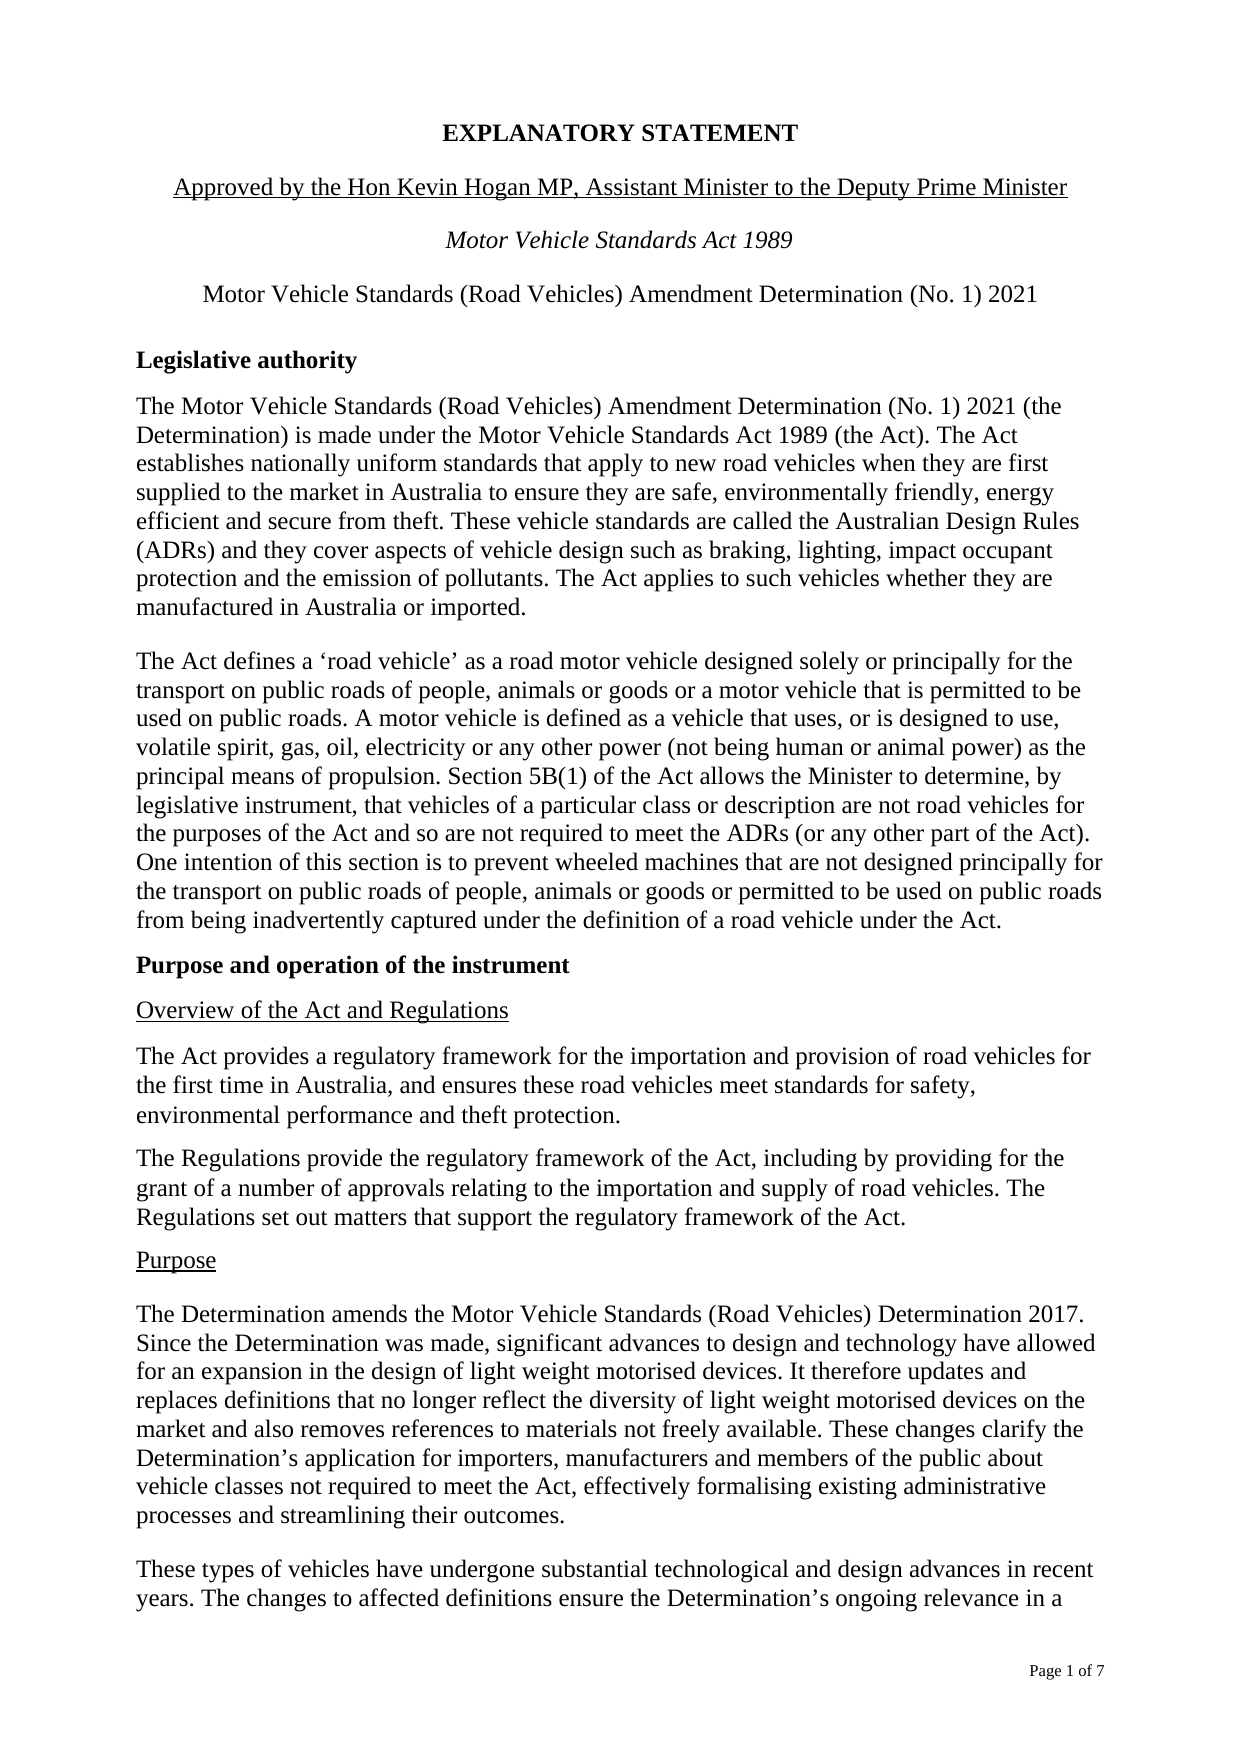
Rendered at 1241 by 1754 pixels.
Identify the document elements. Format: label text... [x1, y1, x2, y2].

text The Regulations provide the regulatory framework of the Act, including by providing for the grant of a number of approvals relating to the importation and supply of road vehicles. The Regulations set out matters that support the regulatory framework of the Act. [136, 1143, 1104, 1231]
text Legislative authority [136, 346, 1104, 374]
text The Act defines a ‘road vehicle’ as a road motor vehicle designed solely or principally for the transport on public roads of people, animals or goods or a motor vehicle that is permitted to be used on public roads. A motor vehicle is defined as a vehicle that uses, or is designed to use, volatile spirit, gas, oil, electricity or any other power (not being human or animal power) as the principal means of propulsion. Section 5B(1) of the Act allows the Minister to determine, by legislative instrument, that vehicles of a particular class or description are not road vehicles for the purposes of the Act and so are not required to meet the ADRs (or any other part of the Act). One intention of this section is to prevent wheeled machines that are not designed principally for the transport on public roads of people, animals or goods or permitted to be used on public roads from being inadvertently captured under the definition of a road vehicle under the Act. [136, 646, 1104, 933]
text Overview of the Act and Regulations [136, 996, 1104, 1024]
text Motor Vehicle Standards (Road Vehicles) Amendment Determination (No. 1) 2021 [136, 279, 1104, 308]
text Motor Vehicle Standards Act 1989 [136, 226, 1104, 254]
text Purpose [136, 1245, 1104, 1274]
text The Determination amends the Motor Vehicle Standards (Road Vehicles) Determination 2017. Since the Determination was made, significant advances to design and technology have allowed for an expansion in the design of light weight motorised devices. It therefore updates and replaces definitions that no longer reflect the diversity of light weight motorised devices on the market and also removes references to materials not freely available. These changes clarify the Determination’s application for importers, manufacturers and members of the public about vehicle classes not required to meet the Act, effectively formalising existing administrative processes and streamlining their outcomes. [136, 1299, 1104, 1529]
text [136, 1554, 1104, 1611]
text EXPLANATORY STATEMENT [136, 118, 1104, 147]
text Approved by the Hon Kevin Hogan MP, Assistant Minister to the Deputy Prime Minister [136, 172, 1104, 201]
text The Act provides a regulatory framework for the importation and provision of road vehicles for the first time in Australia, and ensures these road vehicles meet standards for safety, environmental performance and theft protection. [136, 1041, 1104, 1128]
text The Motor Vehicle Standards (Road Vehicles) Amendment Determination (No. 1) 2021 (the Determination) is made under the Motor Vehicle Standards Act 1989 (the Act). The Act establishes nationally uniform standards that apply to new road vehicles when they are first supplied to the market in Australia to ensure they are safe, environmentally friendly, energy efficient and secure from theft. These vehicle standards are called the Australian Design Rules (ADRs) and they cover aspects of vehicle design such as braking, lighting, impact occupant protection and the emission of pollutants. The Act applies to such vehicles whether they are manufactured in Australia or imported. [136, 391, 1104, 621]
text Purpose and operation of the instrument [136, 950, 1104, 979]
